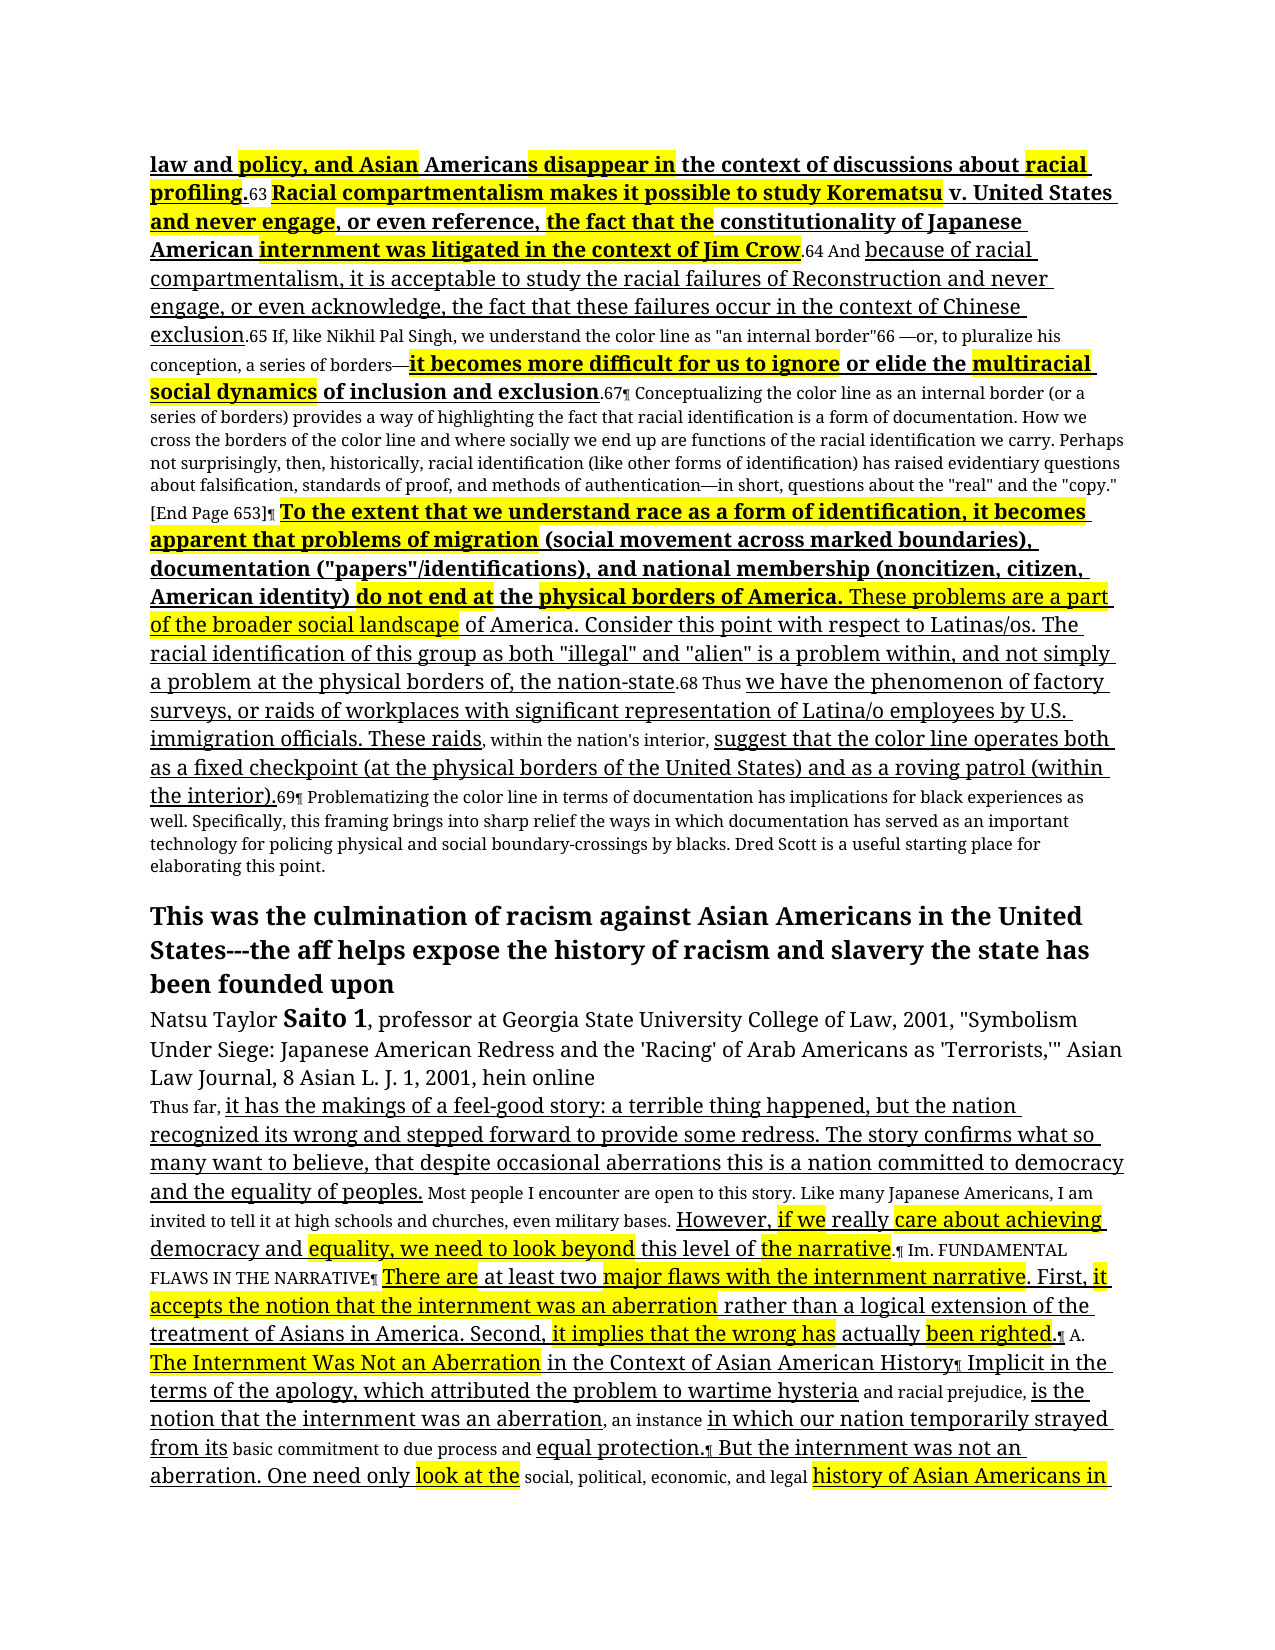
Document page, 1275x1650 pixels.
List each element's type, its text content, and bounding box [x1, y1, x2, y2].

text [150, 150, 1125, 878]
text Natsu Taylor Saito 1, professor at Georgia State University College of Law, 2001, "Symbolism Under Siege: Japanese American Redress and the 'Racing' of Arab Americans as 'Terrorists,'" Asian Law Journal, 8 Asian L. J. 1, 2001, hein online [150, 1001, 1125, 1092]
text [150, 1092, 1125, 1490]
subtitle This was the culmination of racism against Asian Americans in the United States---the aff helps expose the history of racism and slavery the state has been founded upon [150, 898, 1125, 1001]
